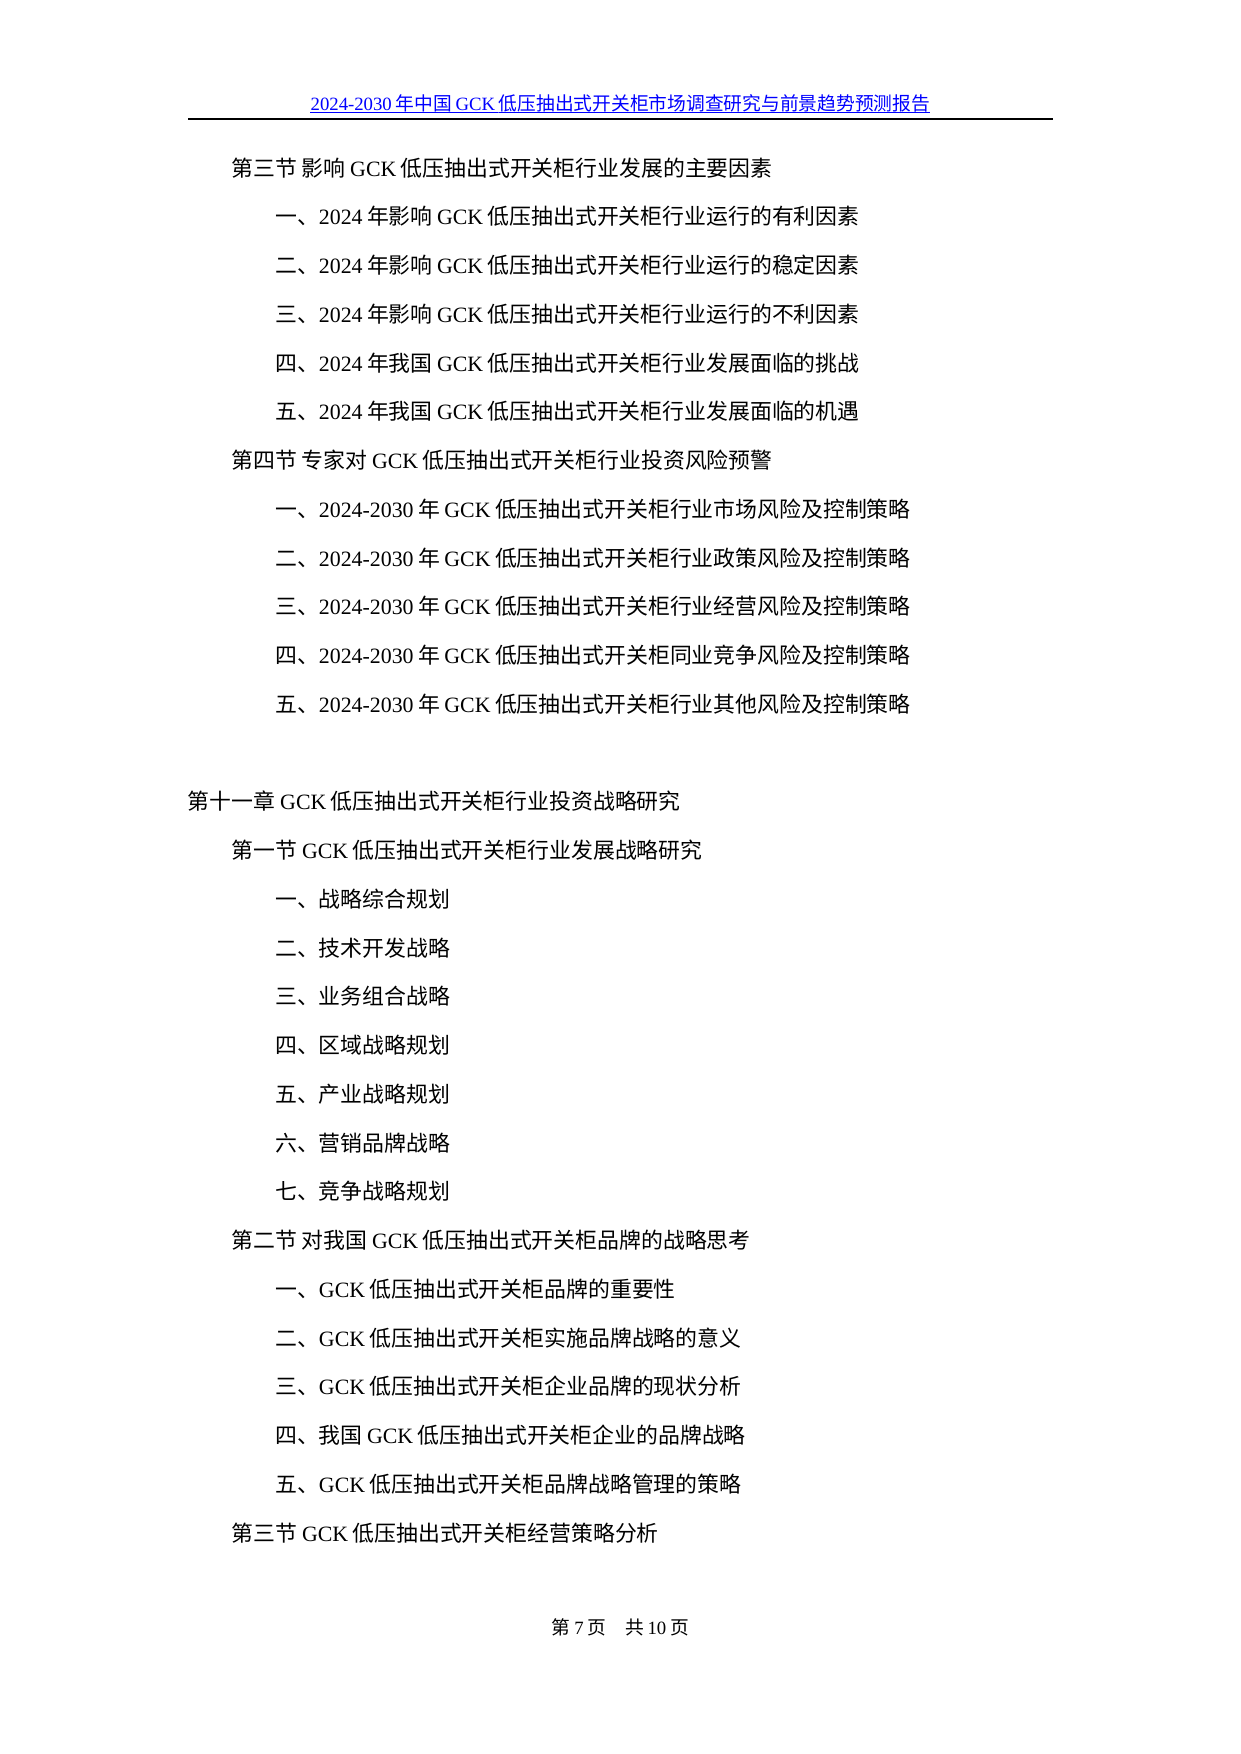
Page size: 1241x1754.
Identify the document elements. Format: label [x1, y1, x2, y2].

text [187, 150, 1053, 1548]
